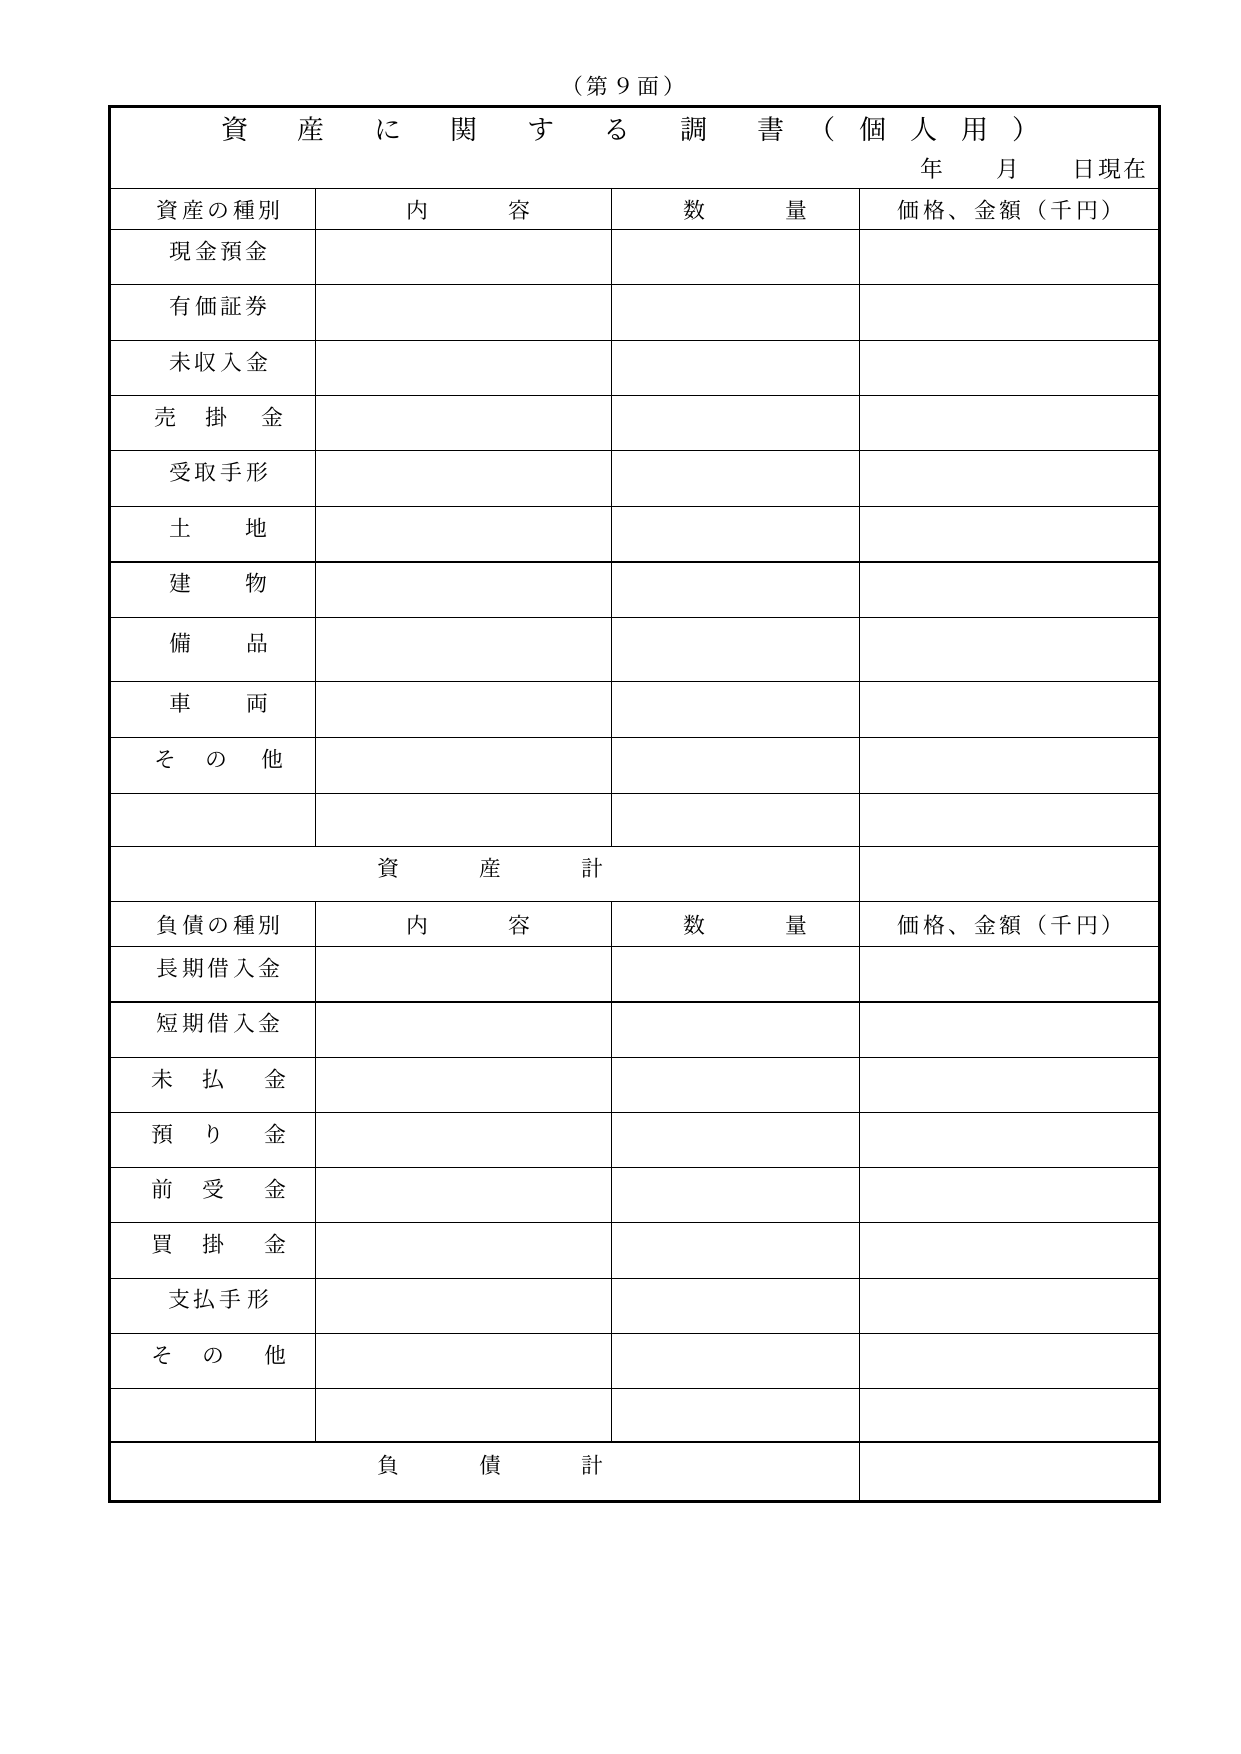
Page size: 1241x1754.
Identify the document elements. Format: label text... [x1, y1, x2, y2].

table_cell [860, 1003, 1158, 1057]
table_cell [860, 451, 1158, 506]
table_cell [612, 285, 859, 339]
table_cell [316, 451, 611, 506]
table_cell [860, 507, 1158, 561]
table_cell 未払金 [111, 1058, 315, 1112]
table_cell 長期借入金 [111, 947, 315, 1001]
table_cell 建 物 [111, 563, 315, 617]
table_cell [316, 1113, 611, 1167]
table_cell [860, 396, 1158, 450]
table_cell 負 債 計 [111, 1443, 859, 1500]
table_cell [612, 451, 859, 506]
table_cell その他 [111, 1334, 315, 1388]
table_cell [612, 563, 859, 617]
table_cell 売掛金 [111, 396, 315, 450]
table_cell [316, 1389, 611, 1441]
table_cell [111, 1389, 315, 1441]
table_cell [316, 738, 611, 792]
table_cell 短期借入金 [111, 1003, 315, 1057]
table_cell [612, 738, 859, 792]
table_cell 有価証券 [111, 285, 315, 339]
table_cell [612, 1389, 859, 1441]
table_cell 資 産 計 [111, 847, 859, 901]
table_cell [860, 1223, 1158, 1277]
table_cell [860, 738, 1158, 792]
table_cell 車 両 [111, 682, 315, 737]
table_cell [612, 1003, 859, 1057]
table_cell [316, 1334, 611, 1388]
table_cell [860, 1443, 1158, 1500]
table_cell 前受金 [111, 1168, 315, 1222]
table_cell その他 [111, 738, 315, 792]
table_cell 資産の種別 [111, 189, 315, 229]
table_cell [316, 1223, 611, 1277]
table_cell [860, 285, 1158, 339]
table_cell [612, 396, 859, 450]
table_cell [612, 1113, 859, 1167]
table_cell [316, 618, 611, 681]
table_cell [860, 563, 1158, 617]
table_cell 支払手形 [111, 1279, 315, 1333]
table_cell [316, 1168, 611, 1222]
table_cell [612, 1334, 859, 1388]
table_cell [111, 794, 315, 846]
table_cell [860, 794, 1158, 846]
table_cell [860, 1113, 1158, 1167]
table_cell [860, 341, 1158, 395]
table_cell [612, 341, 859, 395]
table_cell [860, 1058, 1158, 1112]
table_cell [612, 618, 859, 681]
table_cell [860, 618, 1158, 681]
table_cell 数 量 [612, 189, 859, 229]
table_cell [316, 396, 611, 450]
table_cell [316, 947, 611, 1001]
table_cell 内 容 [316, 902, 611, 946]
text （第９面） [110, 65, 1139, 105]
table_cell [316, 507, 611, 561]
table_cell [316, 341, 611, 395]
table_cell [860, 1168, 1158, 1222]
table_cell [612, 230, 859, 284]
table_cell [316, 1058, 611, 1112]
table_cell [316, 794, 611, 846]
table_cell 預り金 [111, 1113, 315, 1167]
table_cell 負債の種別 [111, 902, 315, 946]
table_cell [316, 285, 611, 339]
table_cell [612, 682, 859, 737]
table_cell 価格、金額（千円） [860, 902, 1158, 946]
table_cell [316, 230, 611, 284]
table_cell 未収入金 [111, 341, 315, 395]
table_cell [612, 1168, 859, 1222]
table_cell [612, 1279, 859, 1333]
table_cell [860, 1279, 1158, 1333]
table_cell [612, 794, 859, 846]
table_cell 内 容 [316, 189, 611, 229]
table_cell [860, 230, 1158, 284]
table_cell 現金預金 [111, 230, 315, 284]
table_cell [316, 1279, 611, 1333]
table_cell [316, 682, 611, 737]
table_cell 数 量 [612, 902, 859, 946]
table_cell [316, 563, 611, 617]
table_cell 備 品 [111, 618, 315, 681]
table_cell [612, 1223, 859, 1277]
table_cell [612, 1058, 859, 1112]
table_cell [316, 1003, 611, 1057]
table_cell [860, 1334, 1158, 1388]
table_cell [612, 507, 859, 561]
table_cell [860, 1389, 1158, 1441]
table_cell [860, 847, 1158, 901]
table_cell 価格、金額（千円） [860, 189, 1158, 229]
table_cell 受取手形 [111, 451, 315, 506]
table_cell [860, 682, 1158, 737]
table_header 資 産 に 関 す る 調 書（個人用） 年 月 日現在 [111, 108, 1158, 188]
table_cell 土 地 [111, 507, 315, 561]
table_cell [860, 947, 1158, 1001]
table_cell [612, 947, 859, 1001]
table_cell 買掛金 [111, 1223, 315, 1277]
